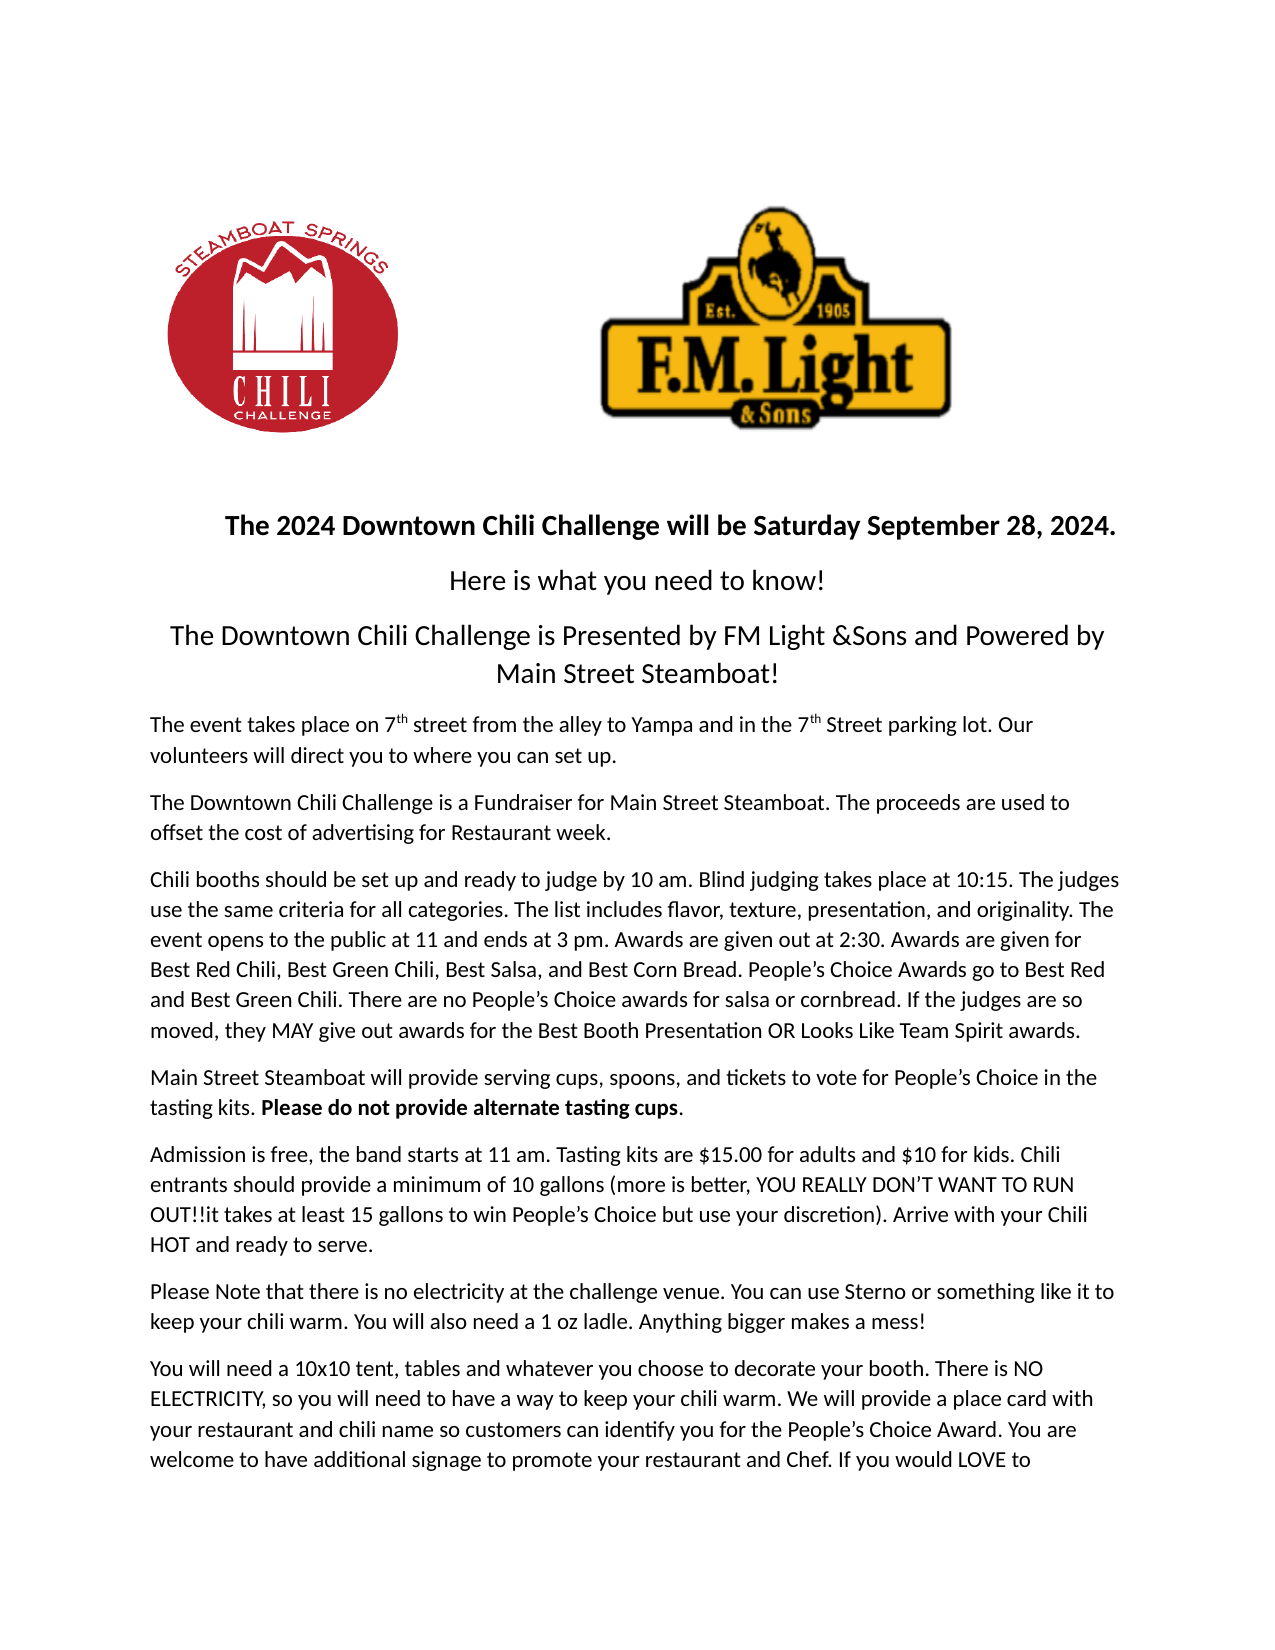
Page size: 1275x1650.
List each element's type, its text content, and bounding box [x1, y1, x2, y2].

text The Downtown Chili Challenge is a Fundraiser for Main Street Steamboat. The proceeds are used to offset the cost of advertising for Restaurant week. [150, 788, 1125, 846]
text Here is what you need to know! [150, 562, 1125, 598]
text Please Note that there is no electricity at the challenge venue. You can use Sterno or something like it to keep your chili warm. You will also need a 1 oz ladle. Anything bigger makes a mess! [150, 1277, 1125, 1336]
picture [150, 205, 419, 453]
text The event takes place on 7th street from the alley to Yampa and in the 7th Street parking lot. Our volunteers will direct you to where you can set up. [150, 711, 1125, 769]
text Admission is free, the band starts at 11 am. Tasting kits are $15.00 for adults and $10 for kids. Chili entrants should provide a minimum of 10 gallons (more is better, YOU REALLY DON’T WANT TO RUN OUT!!it takes at least 15 gallons to win People’s Choice but use your discretion). Arrive with your Chili HOT and ready to serve. [150, 1140, 1125, 1258]
text The Downtown Chili Challenge is Presented by FM Light &Sons and Powered by Main Street Steamboat! [150, 617, 1125, 691]
text Main Street Steamboat will provide serving cups, spoons, and tickets to vote for People’s Choice in the tasting kits. Please do not provide alternate tasting cups. [150, 1063, 1125, 1121]
text The 2024 Downtown Chili Challenge will be Saturday September 28, 2024. [150, 507, 1125, 542]
picture [586, 205, 976, 432]
text Chili booths should be set up and ready to judge by 10 am. Blind judging takes place at 10:15. The judges use the same criteria for all categories. The list includes flavor, texture, presentation, and originality. The event opens to the public at 11 and ends at 3 pm. Awards are given out at 2:30. Awards are given for Best Red Chili, Best Green Chili, Best Salsa, and Best Corn Bread. People’s Choice Awards go to Best Red and Best Green Chili. There are no People’s Choice awards for salsa or cornbread. If the judges are so moved, they MAY give out awards for the Best Booth Presentation OR Looks Like Team Spirit awards. [150, 865, 1125, 1044]
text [150, 1354, 1125, 1473]
